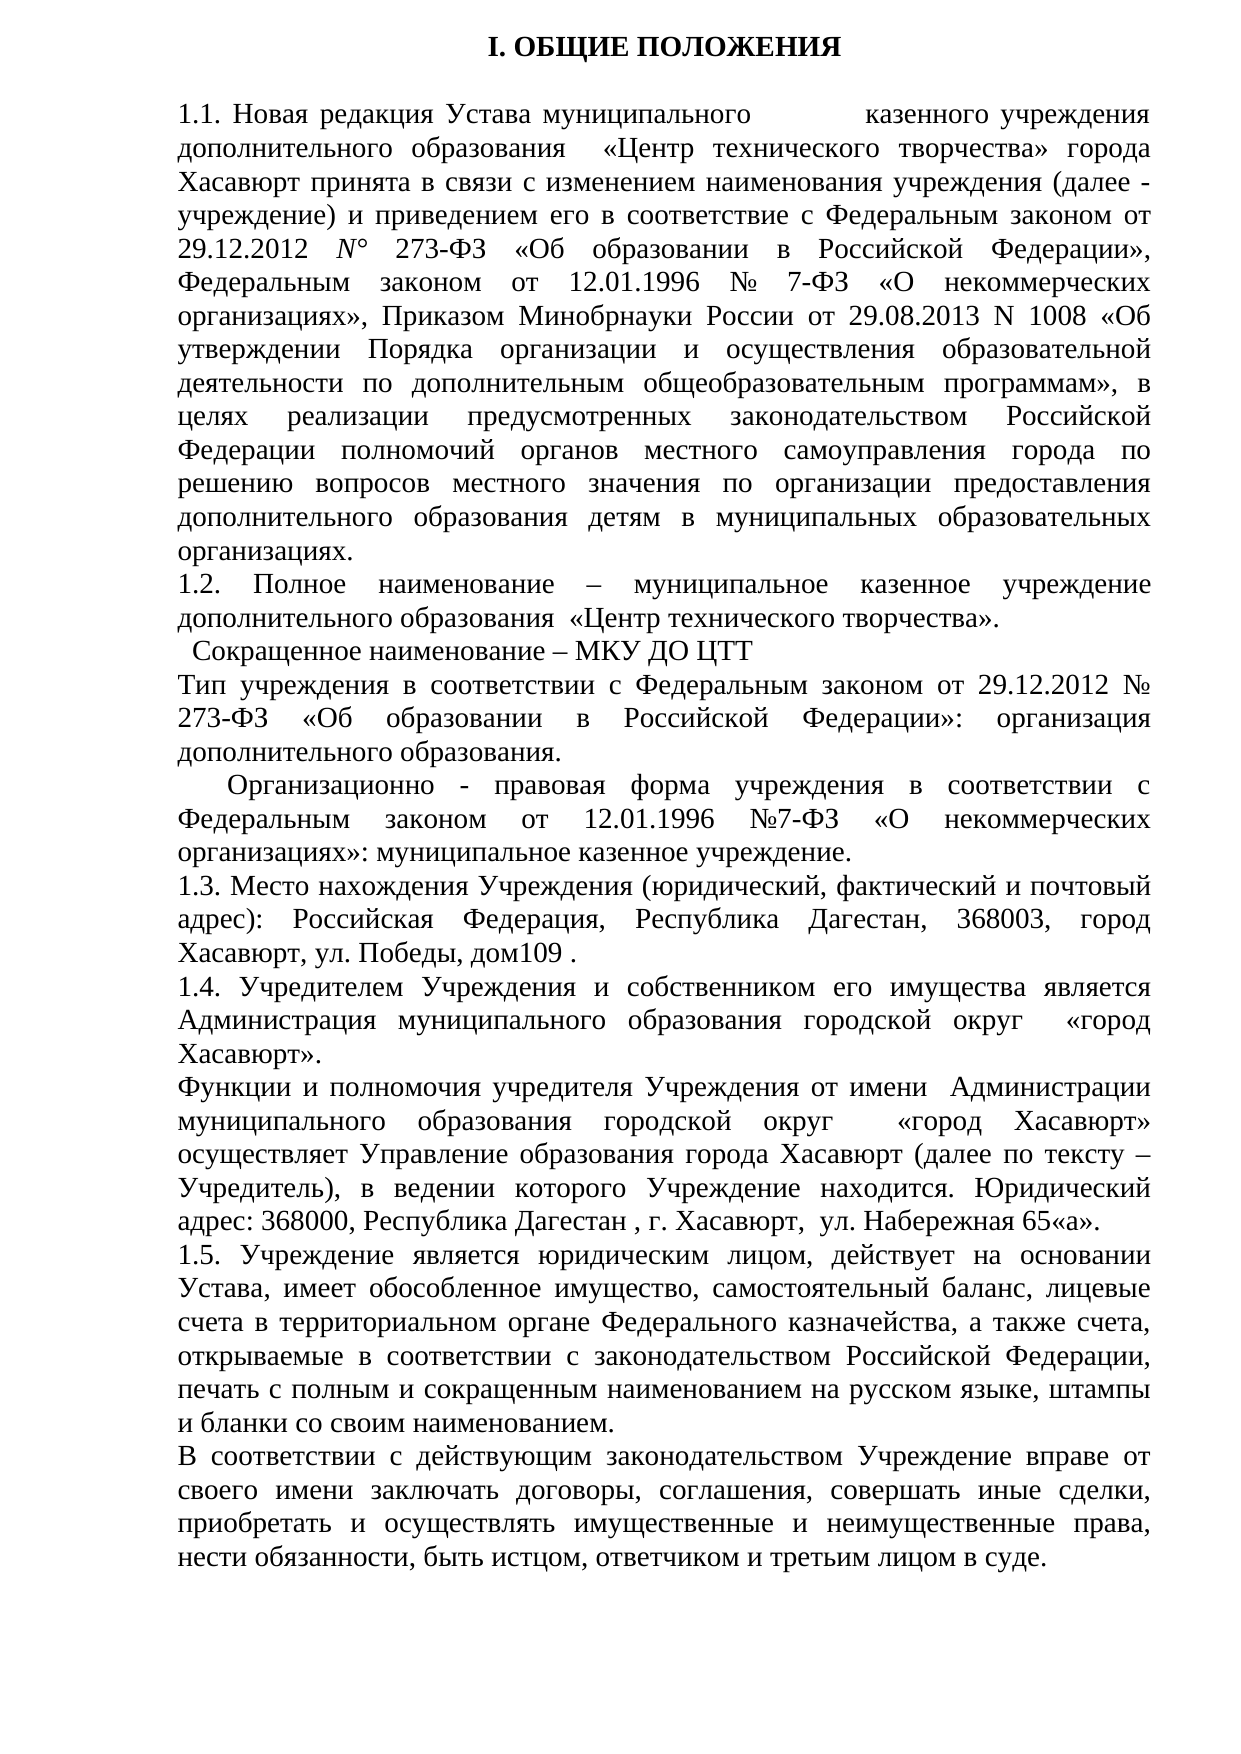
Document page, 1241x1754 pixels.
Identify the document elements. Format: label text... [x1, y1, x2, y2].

text 1.2. Полное наименование – муниципальное казенное учреждение дополнительного образования «Центр технического творчества». [177, 566, 1152, 633]
text Сокращенное наименование – МКУ ДО ЦТТ [177, 633, 1152, 667]
text 1.4. Учредителем Учреждения и собственником его имущества является Администрация муниципального образования городской округ «город Хасавюрт». [177, 969, 1152, 1069]
text Функции и полномочия учредителя Учреждения от имени Администрации муниципального образования городской округ «город Хасавюрт» осуществляет Управление образования города Хасавюрт (далее по тексту – Учредитель), в ведении которого Учреждение находится. Юридический адрес: 368000, Республика Дагестан , г. Хасавюрт, ул. Набережная 65«а». [177, 1069, 1152, 1237]
text 1.1. Новая редакция Устава муниципального казенного учреждения дополнительного образования «Центр технического творчества» города Хасавюрт принята в связи с изменением наименования учреждения (далее - учреждение) и приведением его в соответствие с Федеральным законом от 29.12.2012 N° 273-ФЗ «Об образовании в Российской Федерации», Федеральным законом от 12.01.1996 № 7-ФЗ «О некоммерческих организациях», Приказом Минобрнауки России от 29.08.2013 N 1008 «Об утверждении Порядка организации и осуществления образовательной деятельности по дополнительным общеобразовательным программам», в целях реализации предусмотренных законодательством Российской Федерации полномочий органов местного самоуправления города по решению вопросов местного значения по организации предоставления дополнительного образования детям в муниципальных образовательных организациях. [177, 97, 1152, 566]
text 1.5. Учреждение является юридическим лицом, действует на основании Устава, имеет обособленное имущество, самостоятельный баланс, лицевые счета в территориальном органе Федерального казначейства, а также счета, открываемые в соответствии с законодательством Российской Федерации, печать с полным и сокращенным наименованием на русском языке, штампы и бланки со своим наименованием. [177, 1237, 1152, 1438]
text В соответствии с действующим законодательством Учреждение вправе от своего имени заключать договоры, соглашения, совершать иные сделки, приобретать и осуществлять имущественные и неимущественные права, нести обязанности, быть истцом, ответчиком и третьим лицом в суде. [177, 1438, 1152, 1572]
text Тип учреждения в соответствии с Федеральным законом от 29.12.2012 № 273-ФЗ «Об образовании в Российской Федерации»: организация дополнительного образования. [177, 667, 1152, 767]
text 1.3. Место нахождения Учреждения (юридический, фактический и почтовый адрес): Российская Федерация, Республика Дагестан, 368003, город Хасавюрт, ул. Победы, дом109 . [177, 868, 1152, 969]
text I. ОБЩИЕ ПОЛОЖЕНИЯ [177, 29, 1152, 63]
text Организационно - правовая форма учреждения в соответствии с Федеральным законом от 12.01.1996 №7-ФЗ «О некоммерческих организациях»: муниципальное казенное учреждение. [177, 767, 1152, 868]
